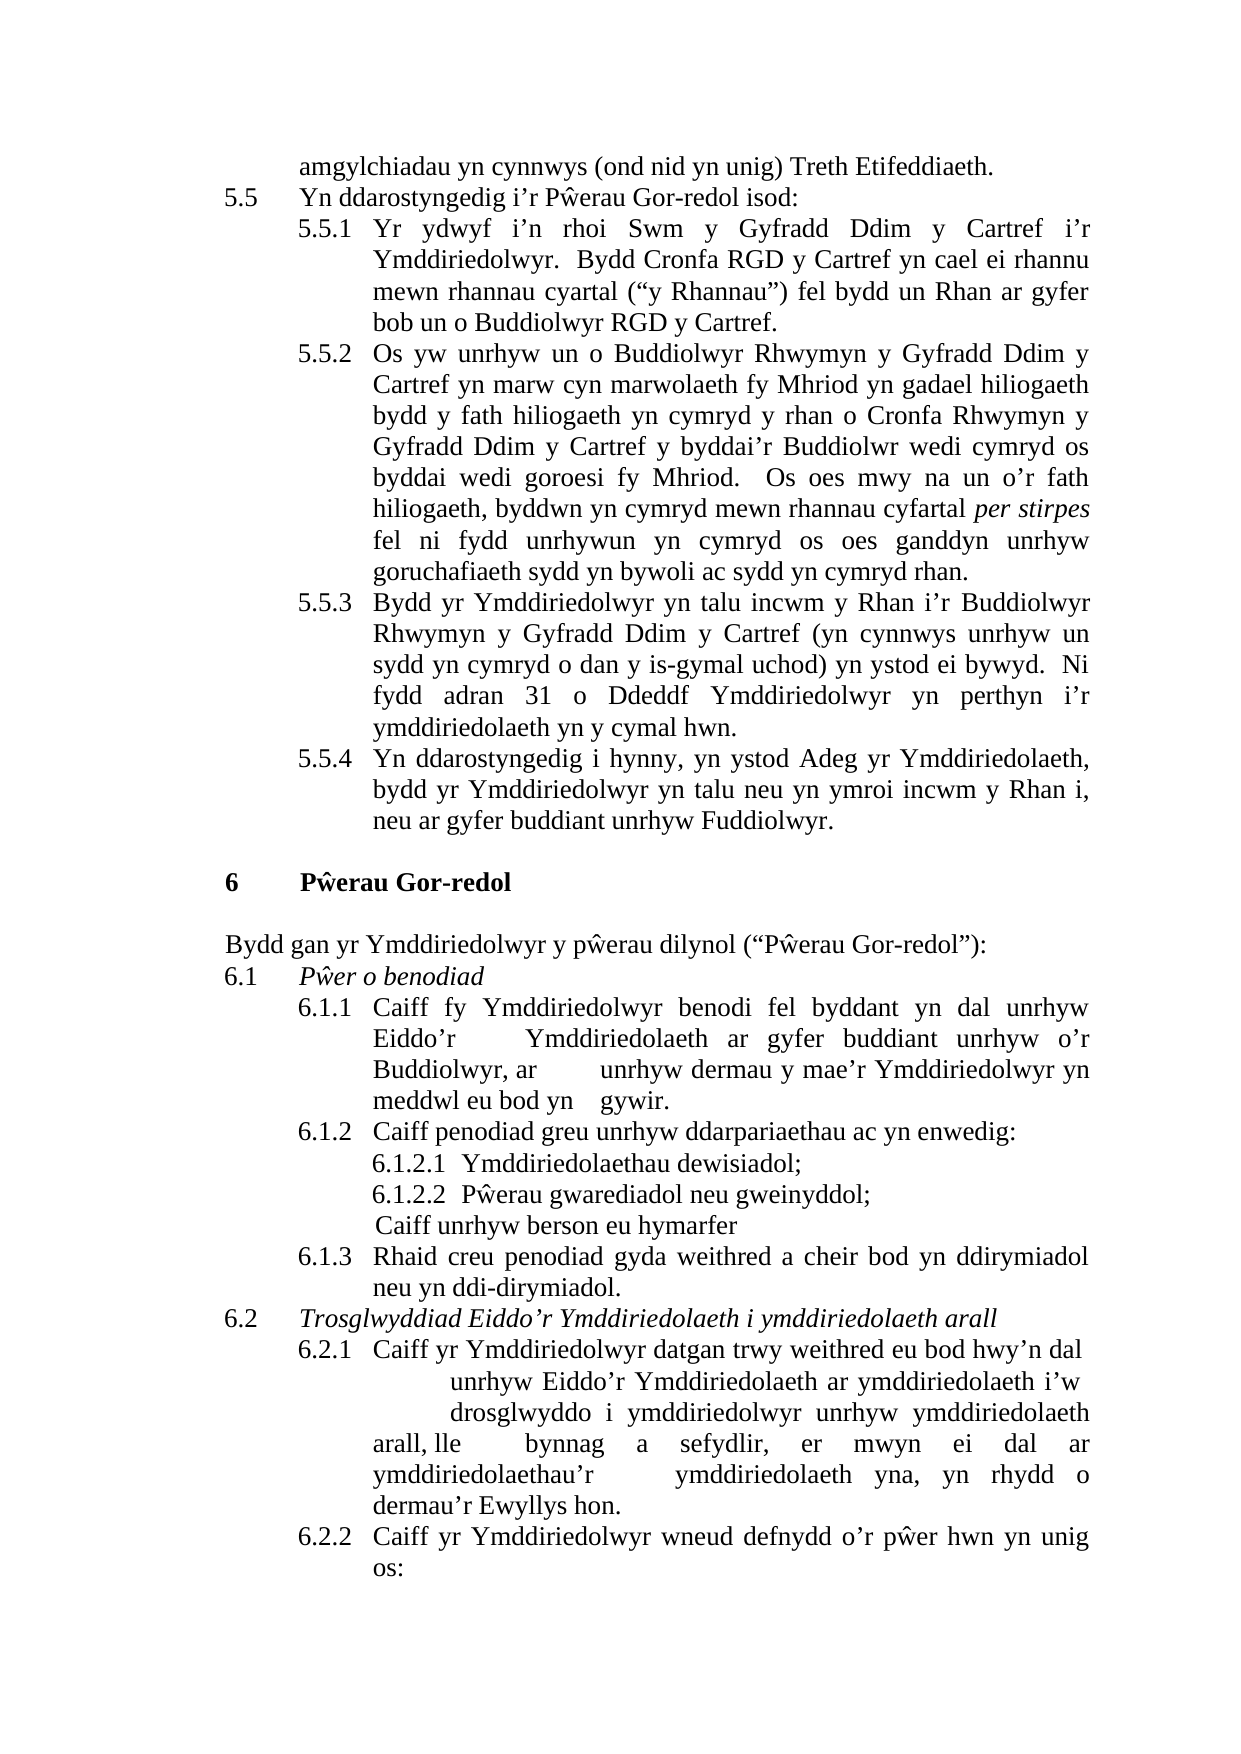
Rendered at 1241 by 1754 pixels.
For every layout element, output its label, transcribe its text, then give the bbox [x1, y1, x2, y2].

text Caiff yr Ymddiriedolwyr wneud defnydd o’r pŵer hwn yn unig os: [298, 1520, 1090, 1583]
text Yr ydwyf i’n rhoi Swm y Gyfradd Ddim y Cartref i’r Ymddiriedolwyr. Bydd Cronfa RGD y Cartref yn cael ei rhannu mewn rhannau cyartal (“y Rhannau”) fel bydd un Rhan ar gyfer bob un o Buddiolwyr RGD y Cartref. [298, 212, 1090, 337]
text Pŵerau gwarediadol neu gweinyddol; [372, 1178, 1090, 1209]
text Bydd yr Ymddiriedolwyr yn talu incwm y Rhan i’r Buddiolwyr Rhwymyn y Gyfradd Ddim y Cartref (yn cynnwys unrhyw un sydd yn cymryd o dan y is-gymal uchod) yn ystod ei bywyd. Ni fydd adran 31 o Ddeddf Ymddiriedolwyr yn perthyn i’r ymddiriedolaeth yn y cymal hwn. [298, 586, 1090, 742]
list Bydd gan yr Ymddiriedolwyr y pŵerau dilynol (“Pŵerau Gor-redol”): [225, 929, 1090, 960]
text Caiff penodiad greu unrhyw ddarpariaethau ac yn enwedig: [298, 1116, 1090, 1147]
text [224, 150, 1090, 181]
text Caiff yr Ymddiriedolwyr datgan trwy weithred eu bod hwy’n dal unrhyw Eiddo’r Ymddiriedolaeth ar ymddiriedolaeth i’w drosglwyddo i ymddiriedolwyr unrhyw ymddiriedolaeth arall, lle bynnag a sefydlir, er mwyn ei dal ar ymddiriedolaethau’r ymddiriedolaeth yna, yn rhydd o dermau’r Ewyllys hon. [298, 1333, 1090, 1520]
text Pŵer o benodiad [224, 960, 1090, 991]
text Os yw unrhyw un o Buddiolwyr Rhwymyn y Gyfradd Ddim y Cartref yn marw cyn marwolaeth fy Mhriod yn gadael hiliogaeth bydd y fath hiliogaeth yn cymryd y rhan o Cronfa Rhwymyn y Gyfradd Ddim y Cartref y byddai’r Buddiolwr wedi cymryd os byddai wedi goroesi fy Mhriod. Os oes mwy na un o’r fath hiliogaeth, byddwn yn cymryd mewn rhannau cyfartal per stirpes fel ni fydd unrhywun yn cymryd os oes ganddyn unrhyw goruchafiaeth sydd yn bywoli ac sydd yn cymryd rhan. [298, 337, 1090, 586]
text Caiff fy Ymddiriedolwyr benodi fel byddant yn dal unrhyw Eiddo’r Ymddiriedolaeth ar gyfer buddiant unrhyw o’r Buddiolwyr, ar unrhyw dermau y mae’r Ymddiriedolwyr yn meddwl eu bod yn gywir. [298, 991, 1090, 1116]
text Yn ddarostyngedig i hynny, yn ystod Adeg yr Ymddiriedolaeth, bydd yr Ymddiriedolwyr yn talu neu yn ymroi incwm y Rhan i, neu ar gyfer buddiant unrhyw Fuddiolwyr. [298, 742, 1090, 835]
text Ymddiriedolaethau dewisiadol; [372, 1147, 1090, 1178]
text Trosglwyddiad Eiddo’r Ymddiriedolaeth i ymddiriedolaeth arall [224, 1302, 1090, 1333]
list Caiff unrhyw berson eu hymarfer [372, 1209, 1090, 1240]
text Pŵerau Gor-redol [225, 866, 1090, 897]
text Yn ddarostyngedig i’r Pŵerau Gor-redol isod: [224, 181, 1090, 212]
text Rhaid creu penodiad gyda weithred a cheir bod yn ddirymiadol neu yn ddi-dirymiadol. [298, 1240, 1090, 1302]
